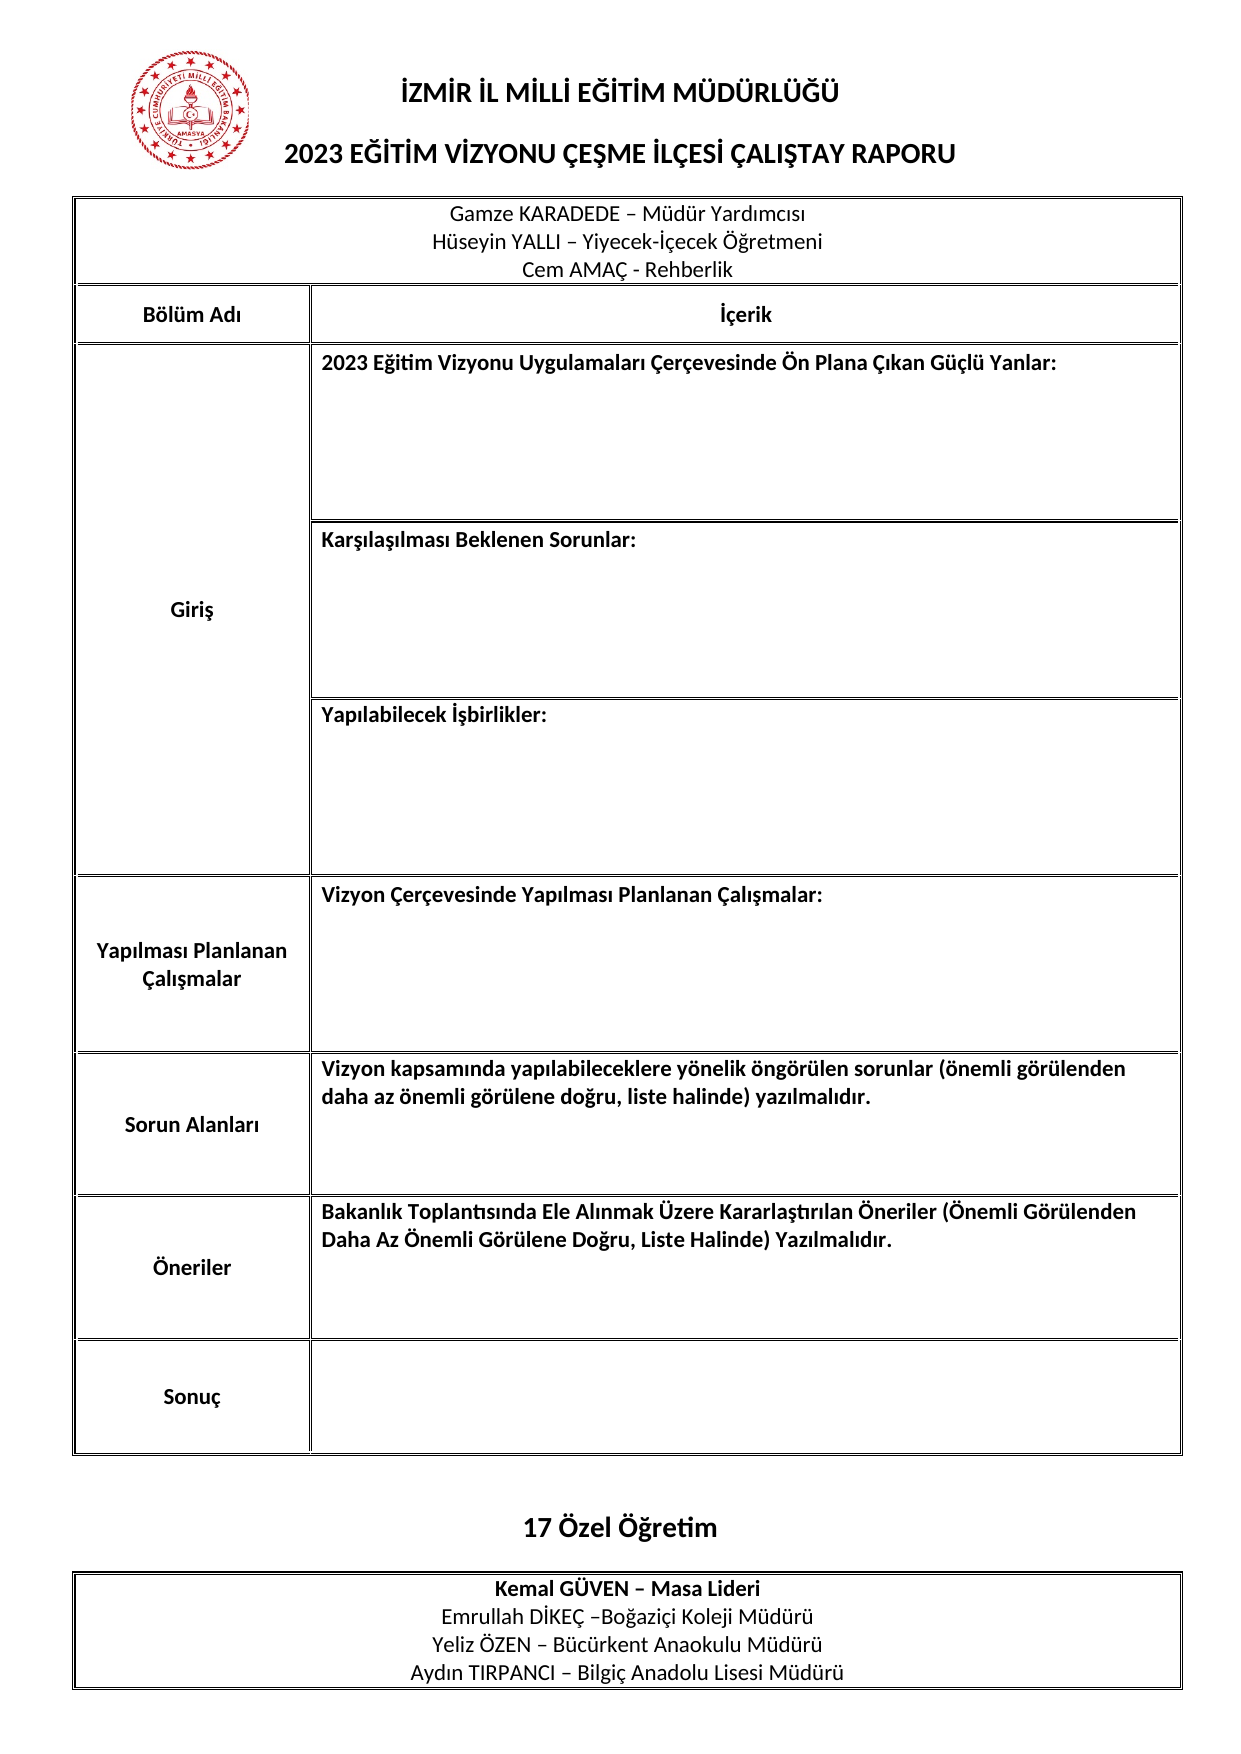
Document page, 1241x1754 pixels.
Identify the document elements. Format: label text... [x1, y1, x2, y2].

table_cell Karşılaşılması Beklenen Sorunlar: [310, 519, 1181, 697]
table_cell Bölüm Adı [74, 283, 310, 342]
table_cell [310, 1338, 1180, 1453]
text 17 Özel Öğretim [148, 1509, 1092, 1545]
table_cell İçerik [310, 283, 1181, 342]
table_cell Vizyon kapsamında yapılabileceklere yönelik öngörülen sorunlar (önemli görülenden daha az önemli görülene doğru, liste halinde) yazılmalıdır. [310, 1051, 1181, 1194]
picture [129, 49, 249, 168]
table_cell Yapılabilecek İşbirlikler: [312, 697, 1180, 874]
table_cell Öneriler [74, 1194, 310, 1337]
table_cell Vizyon Çerçevesinde Yapılması Planlanan Çalışmalar: [312, 874, 1180, 1051]
table_cell Sonuç [76, 1338, 310, 1453]
table_cell 2023 Eğitim Vizyonu Uygulamaları Çerçevesinde Ön Plana Çıkan Güçlü Yanlar: [310, 342, 1181, 519]
table_cell Sorun Alanları [74, 1051, 310, 1194]
table_cell Yapılması Planlanan Çalışmalar [76, 874, 309, 1051]
table_cell Bakanlık Toplantısında Ele Alınmak Üzere Kararlaştırılan Öneriler (Önemli Görülenden Daha Az Önemli Görülene Doğru, Liste Halinde) Yazılmalıdır. [310, 1194, 1181, 1337]
table_cell Giriş [74, 342, 310, 874]
